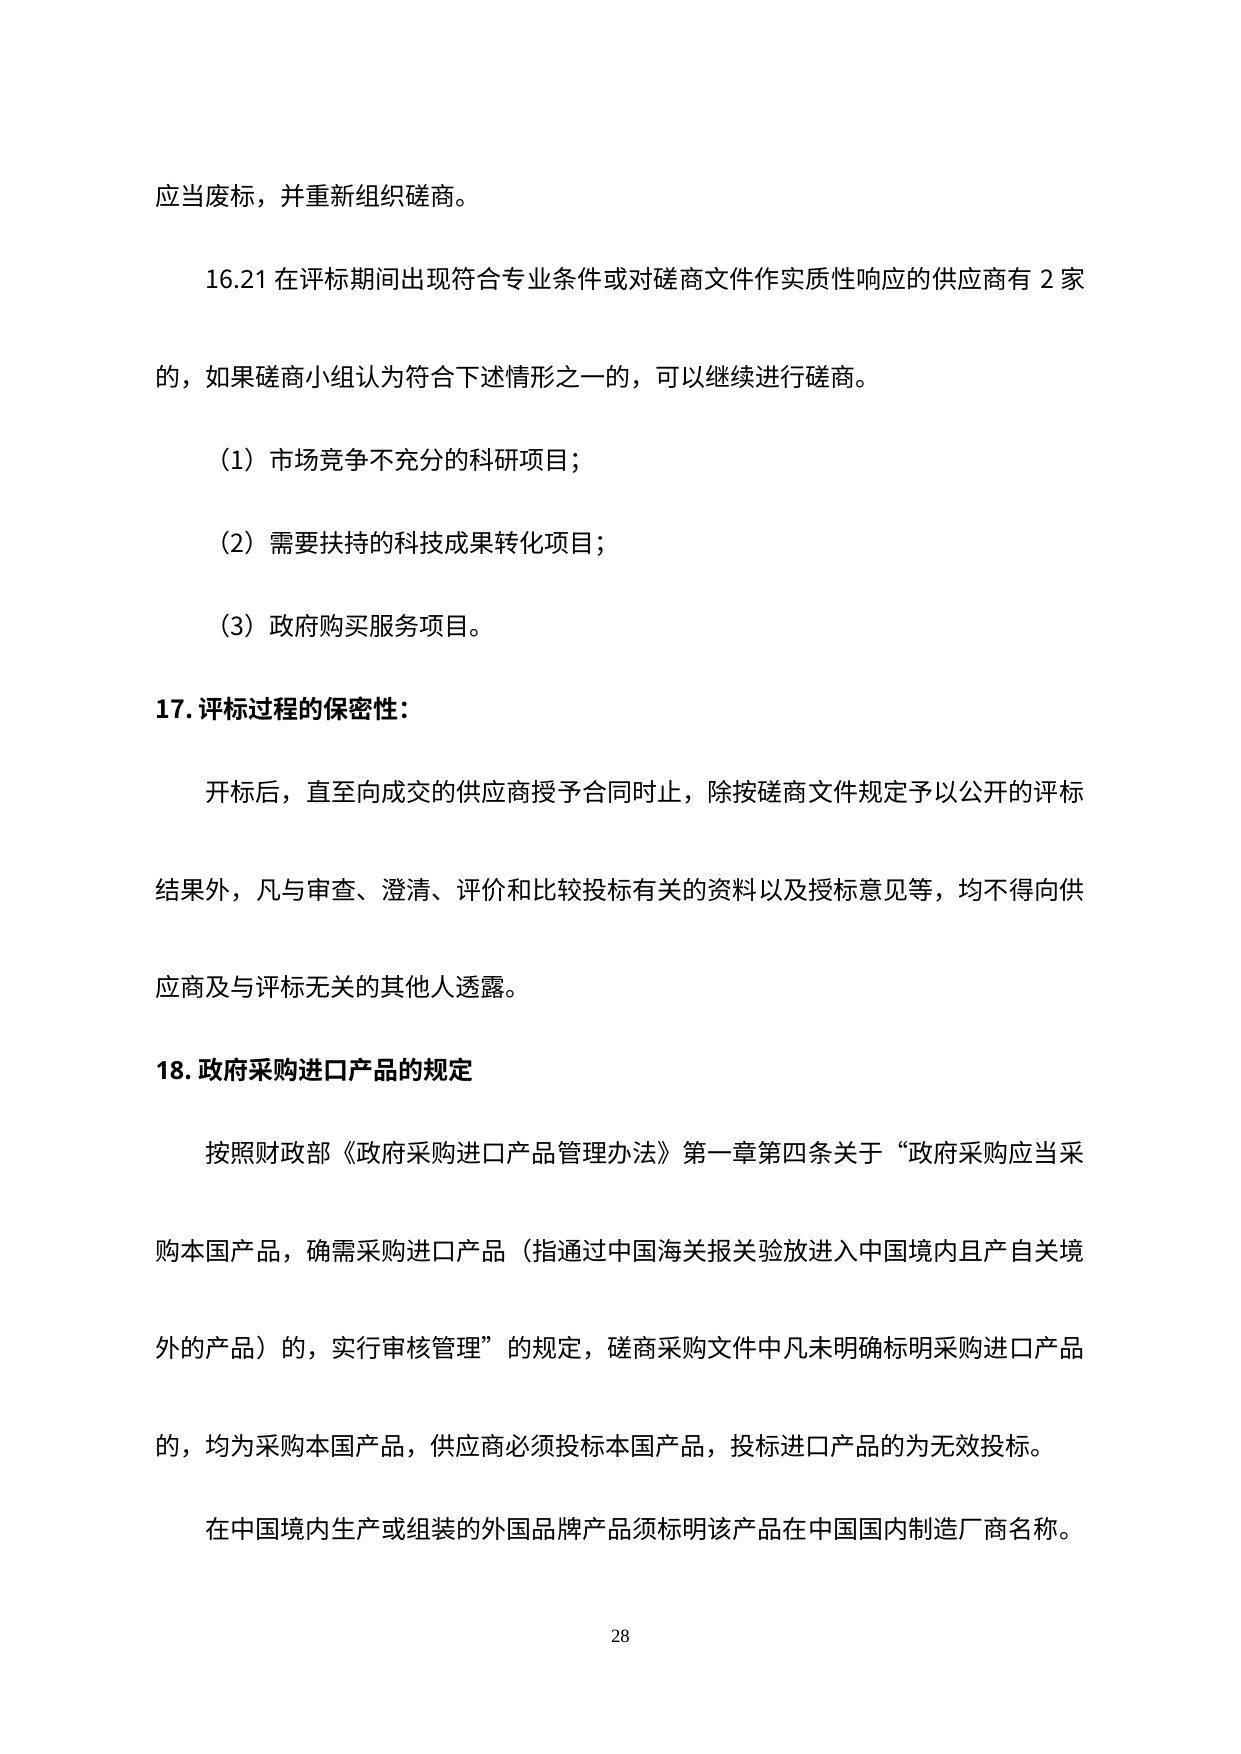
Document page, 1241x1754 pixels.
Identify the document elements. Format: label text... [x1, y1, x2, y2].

text 按照财政部《政府采购进口产品管理办法》第一章第四条关于“政府采购应当采购本国产品，确需采购进口产品（指通过中国海关报关验放进入中国境内且产自关境外的产品）的，实行审核管理”的规定，磋商采购文件中凡未明确标明采购进口产品的，均为采购本国产品，供应商必须投标本国产品，投标进口产品的为无效投标。 [155, 1119, 1085, 1477]
text 18. 政府采购进口产品的规定 [155, 1036, 1085, 1101]
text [155, 162, 1085, 227]
text （3）政府购买服务项目。 [155, 592, 1085, 657]
text 16.21在评标期间出现符合专业条件或对磋商文件作实质性响应的供应商有2家的，如果磋商小组认为符合下述情形之一的，可以继续进行磋商。 [155, 245, 1085, 408]
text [155, 1495, 1085, 1560]
text 17. 评标过程的保密性： [155, 675, 1085, 740]
text 开标后，直至向成交的供应商授予合同时止，除按磋商文件规定予以公开的评标结果外，凡与审查、澄清、评价和比较投标有关的资料以及授标意见等，均不得向供应商及与评标无关的其他人透露。 [155, 758, 1085, 1018]
text （1）市场竞争不充分的科研项目； [155, 426, 1085, 491]
text （2）需要扶持的科技成果转化项目； [155, 509, 1085, 574]
